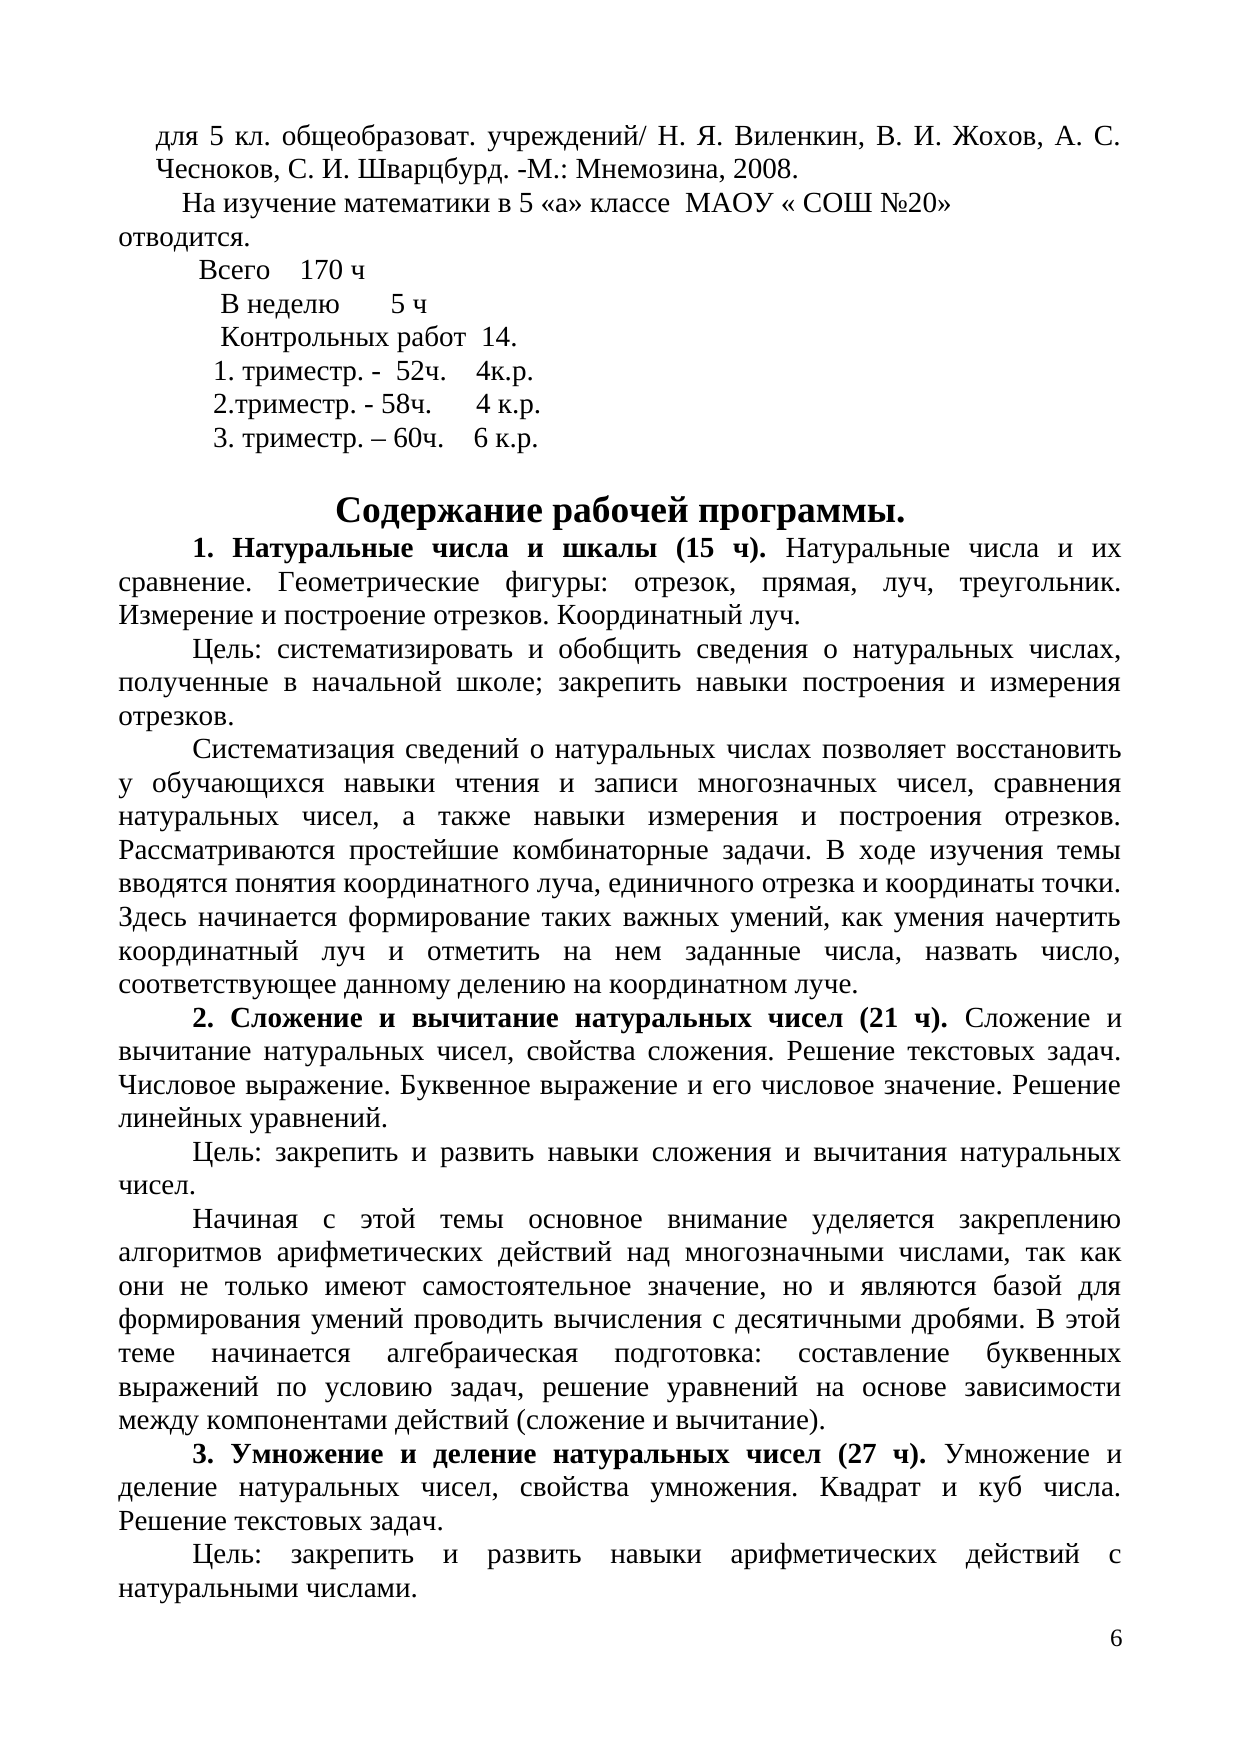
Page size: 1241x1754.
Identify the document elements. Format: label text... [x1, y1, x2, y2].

text Контрольных работ 14. [118, 319, 1122, 353]
text Цель: закрепить и развить навыки сложения и вычитания натуральных чисел. [118, 1134, 1122, 1201]
text 2. Сложение и вычитание натуральных чисел (21 ч). Сложение и вычитание натуральных чисел, свойства сложения. Решение текстовых задач. Числовое выражение. Буквенное выражение и его числовое значение. Решение линейных уравнений. [118, 1000, 1122, 1134]
text 1. Натуральные числа и шкалы (15 ч). Натуральные числа и их сравнение. Геометрические фигуры: отрезок, прямая, луч, треугольник. Измерение и построение отрезков. Координатный луч. [118, 530, 1122, 631]
text 1. триместр. - 52ч. 4к.р. [118, 353, 1122, 386]
text Систематизация сведений о натуральных числах позволяет восстановить у обучающихся навыки чтения и записи многозначных чисел, сравнения натуральных чисел, а также навыки измерения и построения отрезков. Рассматриваются простейшие комбинаторные задачи. В ходе изучения темы вводятся понятия координатного луча, единичного отрезка и координаты точки. Здесь начинается формирование таких важных умений, как умения начертить координатный луч и отметить на нем заданные числа, назвать число, соответствующее данному делению на координатном луче. [118, 731, 1122, 1000]
text Цель: систематизировать и обобщить сведения о натуральных числах, полученные в начальной школе; закрепить навыки построения и измерения отрезков. [118, 631, 1122, 731]
text Всего 170 ч [118, 252, 1122, 286]
text Цель: закрепить и развить навыки арифметических действий с натуральными числами. [118, 1536, 1122, 1603]
text В неделю 5 ч [118, 286, 1122, 319]
text отводится. [118, 219, 1122, 252]
text 2.триместр. - 58ч. 4 к.р. [118, 386, 1122, 420]
text Содержание рабочей программы. [118, 487, 1122, 530]
text 3. триместр. – 60ч. 6 к.р. [118, 420, 1122, 453]
text На изучение математики в 5 «а» классе МАОУ « СОШ №20» [118, 185, 1122, 219]
text 3. Умножение и деление натуральных чисел (27 ч). Умножение и деление натуральных чисел, свойства умножения. Квадрат и куб числа. Решение текстовых задач. [118, 1436, 1122, 1536]
text Начиная с этой темы основное внимание уделяется закреплению алгоритмов арифметических действий над многозначными числами, так как они не только имеют самостоятельное значение, но и являются базой для формирования умений проводить вычисления с десятичными дробями. В этой теме начинается алгебраическая подготовка: составление буквенных выражений по условию задач, решение уравнений на основе зависимости между компонентами действий (сложение и вычитание). [118, 1201, 1122, 1436]
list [118, 118, 1122, 185]
